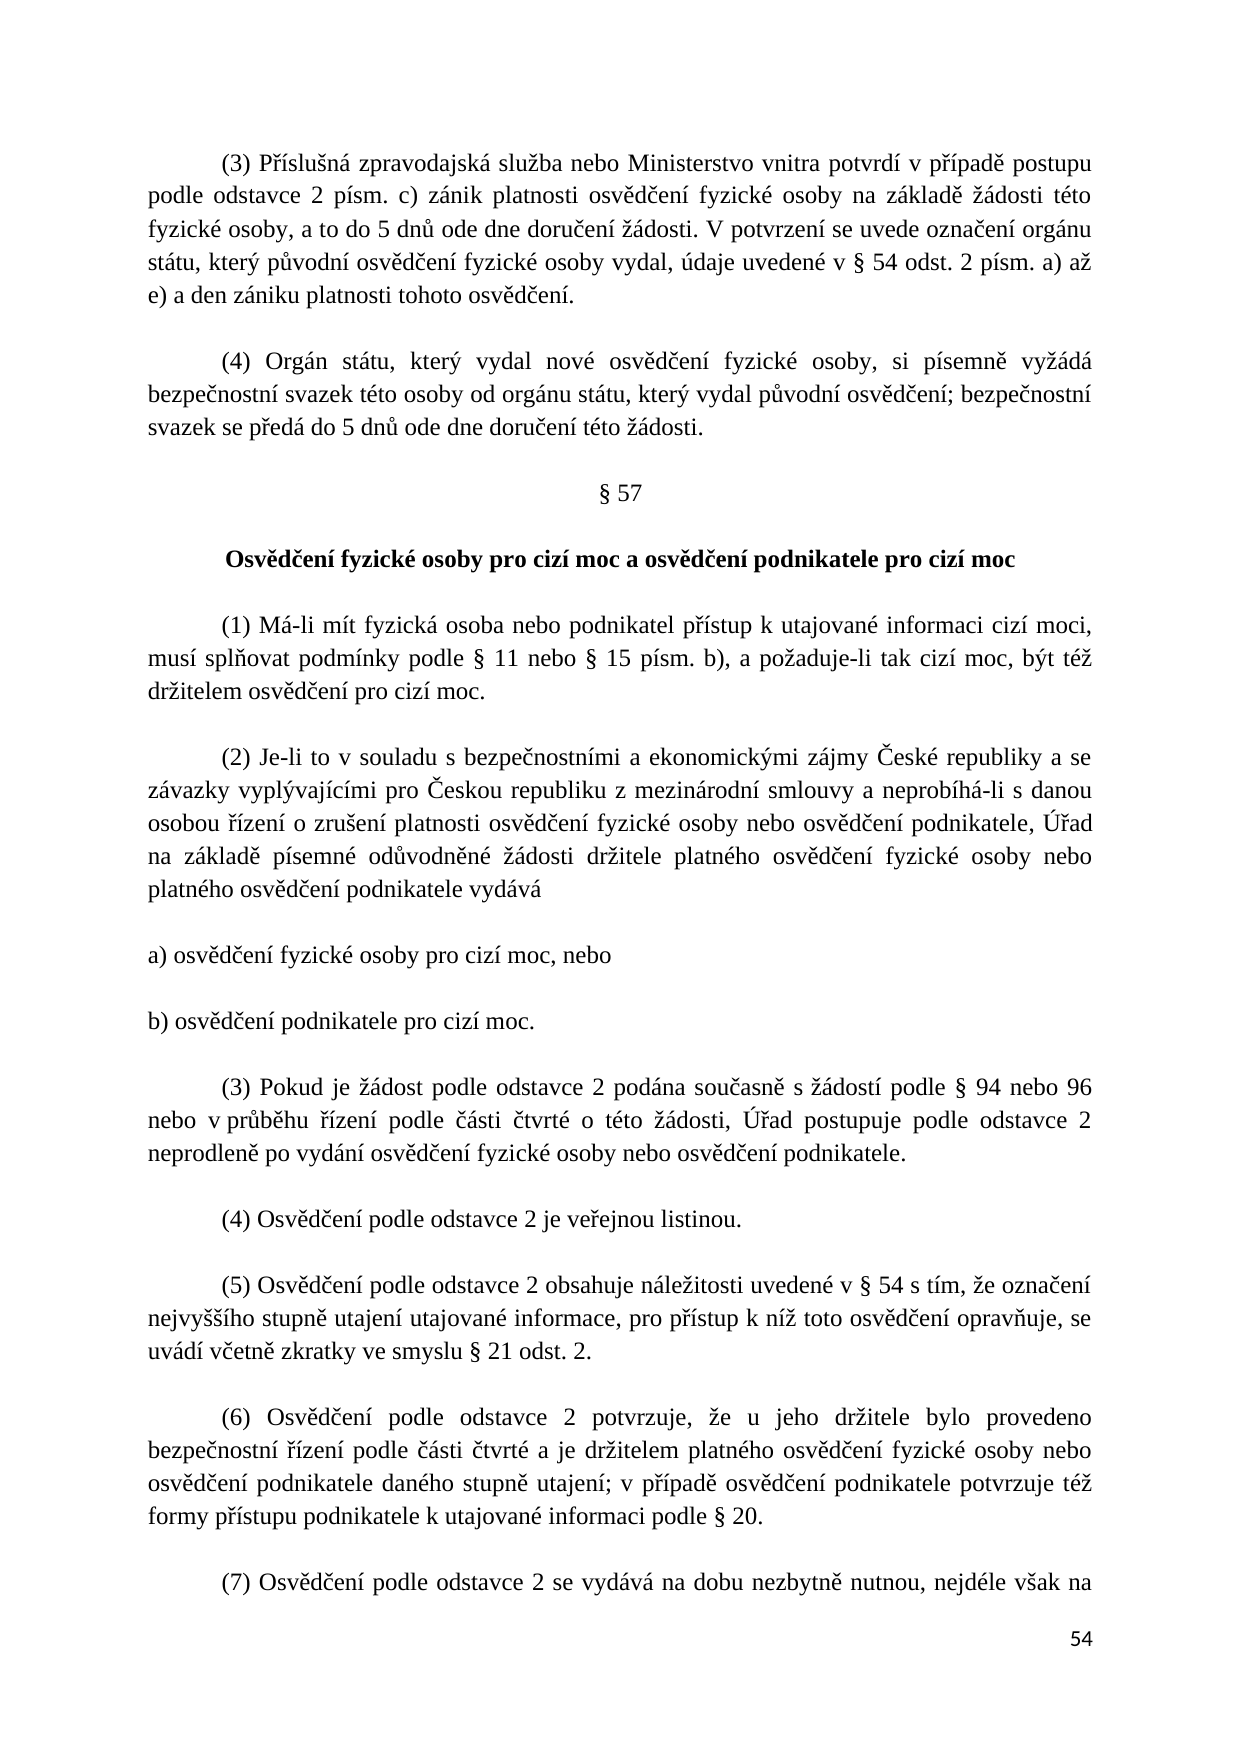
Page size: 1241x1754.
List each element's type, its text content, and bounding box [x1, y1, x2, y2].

text b) osvědčení podnikatele pro cizí moc. [148, 1006, 1093, 1035]
text (6) Osvědčení podle odstavce 2 potvrzuje, že u jeho držitele bylo provedeno bezpečnostní řízení podle části čtvrté a je držitelem platného osvědčení fyzické osoby nebo osvědčení podnikatele daného stupně utajení; v případě osvědčení podnikatele potvrzuje též formy přístupu podnikatele k utajované informaci podle § 20. [148, 1402, 1093, 1530]
text a) osvědčení fyzické osoby pro cizí moc, nebo [148, 940, 1093, 969]
text (2) Je-li to v souladu s bezpečnostními a ekonomickými zájmy České republiky a se závazky vyplývajícími pro Českou republiku z mezinárodní smlouvy a neprobíhá-li s danou osobou řízení o zrušení platnosti osvědčení fyzické osoby nebo osvědčení podnikatele, Úřad na základě písemné odůvodněné žádosti držitele platného osvědčení fyzické osoby nebo platného osvědčení podnikatele vydává [148, 742, 1093, 903]
text (1) Má-li mít fyzická osoba nebo podnikatel přístup k utajované informaci cizí moci, musí splňovat podmínky podle § 11 nebo § 15 písm. b), a požaduje-li tak cizí moc, být též držitelem osvědčení pro cizí moc. [148, 610, 1093, 705]
text (3) Příslušná zpravodajská služba nebo Ministerstvo vnitra potvrdí v případě postupu podle odstavce 2 písm. c) zánik platnosti osvědčení fyzické osoby na základě žádosti této fyzické osoby, a to do 5 dnů ode dne doručení žádosti. V potvrzení se uvede označení orgánu státu, který původní osvědčení fyzické osoby vydal, údaje uvedené v § 54 odst. 2 písm. a) až e) a den zániku platnosti tohoto osvědčení. [148, 148, 1093, 308]
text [148, 1567, 1093, 1596]
text Osvědčení fyzické osoby pro cizí moc a osvědčení podnikatele pro cizí moc [148, 544, 1093, 573]
text (4) Orgán státu, který vydal nové osvědčení fyzické osoby, si písemně vyžádá bezpečnostní svazek této osoby od orgánu státu, který vydal původní osvědčení; bezpečnostní svazek se předá do 5 dnů ode dne doručení této žádosti. [148, 346, 1093, 441]
text (5) Osvědčení podle odstavce 2 obsahuje náležitosti uvedené v § 54 s tím, že označení nejvyššího stupně utajení utajované informace, pro přístup k níž toto osvědčení opravňuje, se uvádí včetně zkratky ve smyslu § 21 odst. 2. [148, 1270, 1093, 1365]
text § 57 [148, 478, 1093, 507]
text (4) Osvědčení podle odstavce 2 je veřejnou listinou. [148, 1204, 1093, 1233]
text (3) Pokud je žádost podle odstavce 2 podána současně s žádostí podle § 94 nebo 96 nebo v průběhu řízení podle části čtvrté o této žádosti, Úřad postupuje podle odstavce 2 neprodleně po vydání osvědčení fyzické osoby nebo osvědčení podnikatele. [148, 1072, 1093, 1167]
